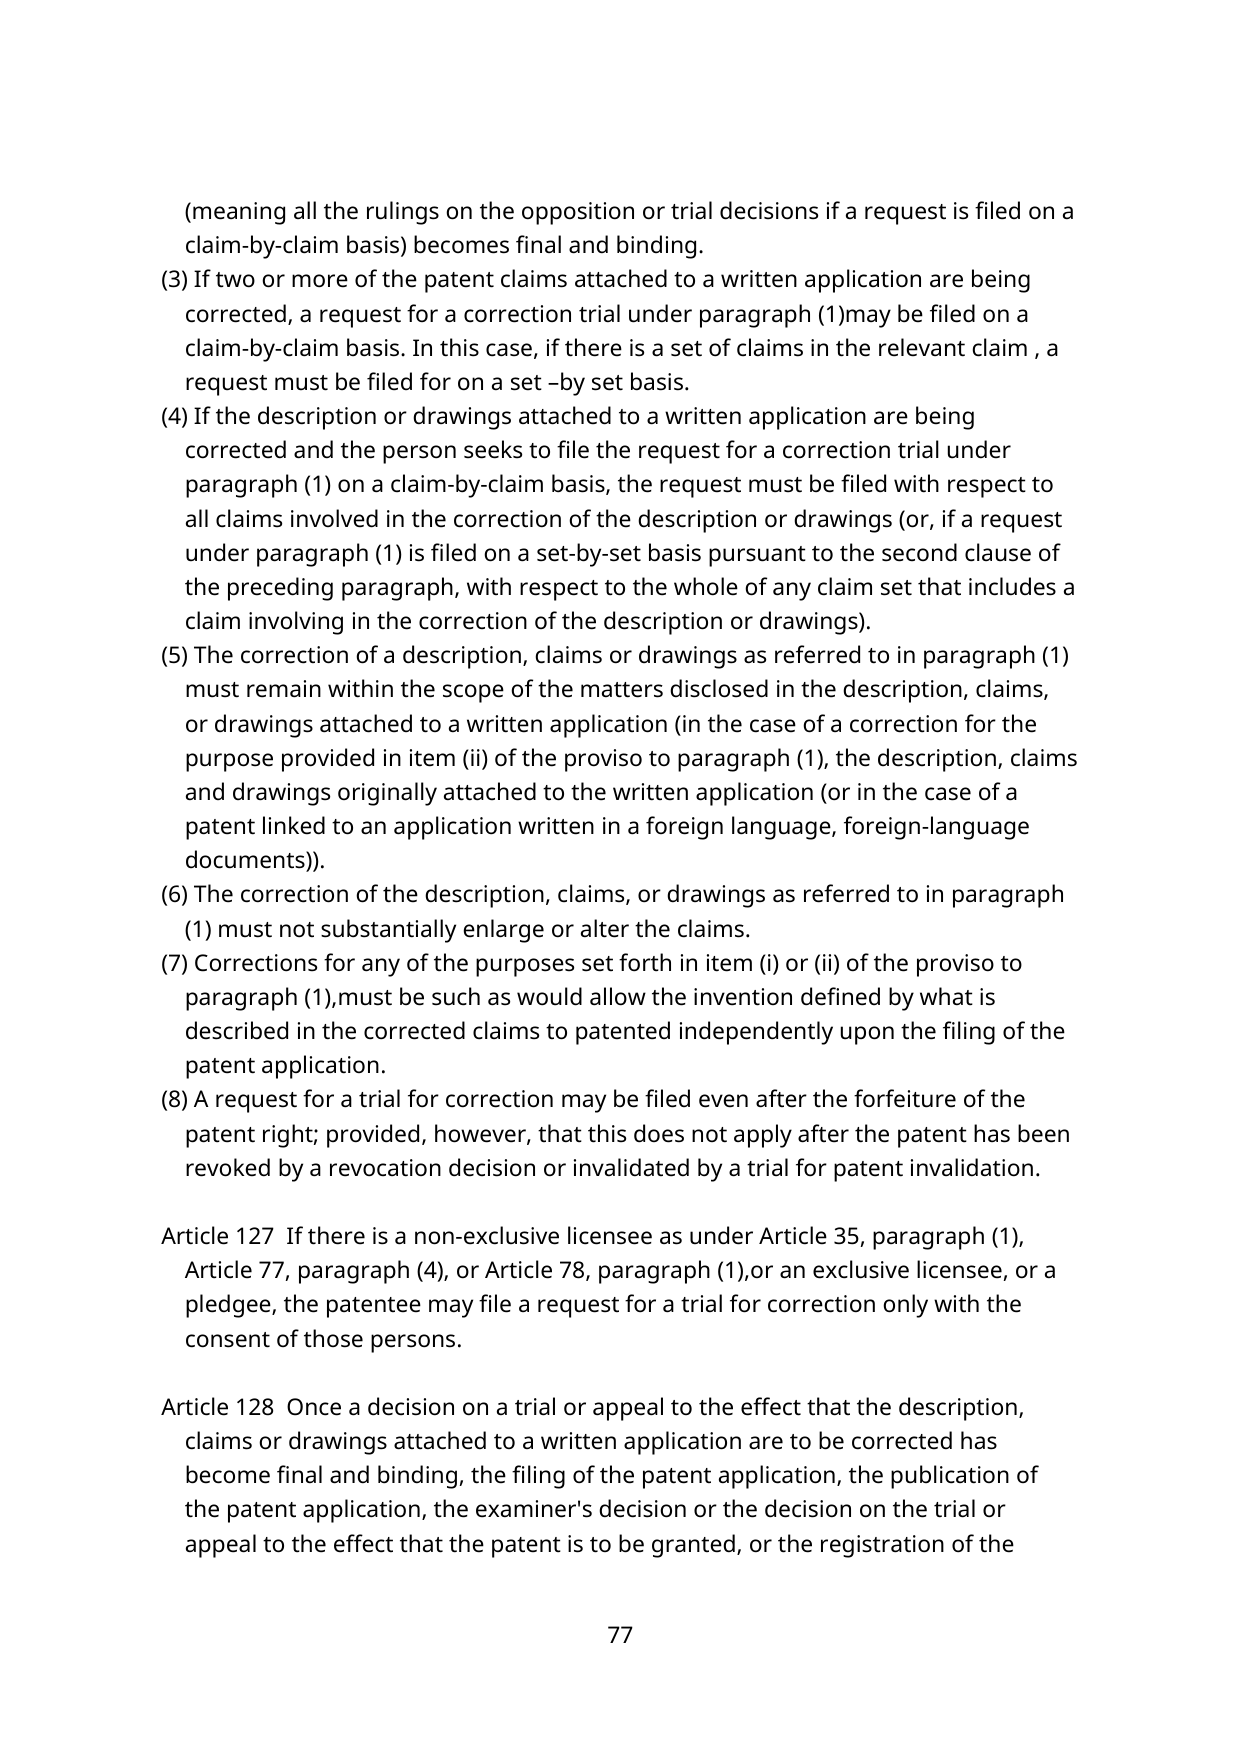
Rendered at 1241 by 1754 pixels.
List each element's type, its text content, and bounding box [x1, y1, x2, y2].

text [161, 194, 1079, 262]
text (7) Corrections for any of the purposes set forth in item (i) or (ii) of the proviso to paragraph (1),must be such as would allow the invention defined by what is described in the corrected claims to patented independently upon the filing of the patent application. [161, 945, 1079, 1082]
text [161, 1389, 1079, 1560]
text (4) If the description or drawings attached to a written application are being corrected and the person seeks to file the request for a correction trial under paragraph (1) on a claim-by-claim basis, the request must be filed with respect to all claims involved in the correction of the description or drawings (or, if a request under paragraph (1) is filed on a set-by-set basis pursuant to the second clause of the preceding paragraph, with respect to the whole of any claim set that includes a claim involving in the correction of the description or drawings). [161, 399, 1079, 638]
text (6) The correction of the description, claims, or drawings as referred to in paragraph (1) must not substantially enlarge or alter the claims. [161, 877, 1079, 945]
text (3) If two or more of the patent claims attached to a written application are being corrected, a request for a correction trial under paragraph (1)may be filed on a claim-by-claim basis. In this case, if there is a set of claims in the relevant claim , a request must be filed for on a set –by set basis. [161, 262, 1079, 399]
text (5) The correction of a description, claims or drawings as referred to in paragraph (1) must remain within the scope of the matters disclosed in the description, claims, or drawings attached to a written application (in the case of a correction for the purpose provided in item (ii) of the proviso to paragraph (1), the description, claims and drawings originally attached to the written application (or in the case of a patent linked to an application written in a foreign language, foreign-language documents)). [161, 638, 1079, 877]
text Article 127 If there is a non-exclusive licensee as under Article 35, paragraph (1), Article 77, paragraph (4), or Article 78, paragraph (1),or an exclusive licensee, or a pledgee, the patentee may file a request for a trial for correction only with the consent of those persons. [161, 1219, 1079, 1355]
text (8) A request for a trial for correction may be filed even after the forfeiture of the patent right; provided, however, that this does not apply after the patent has been revoked by a revocation decision or invalidated by a trial for patent invalidation. [161, 1082, 1079, 1184]
